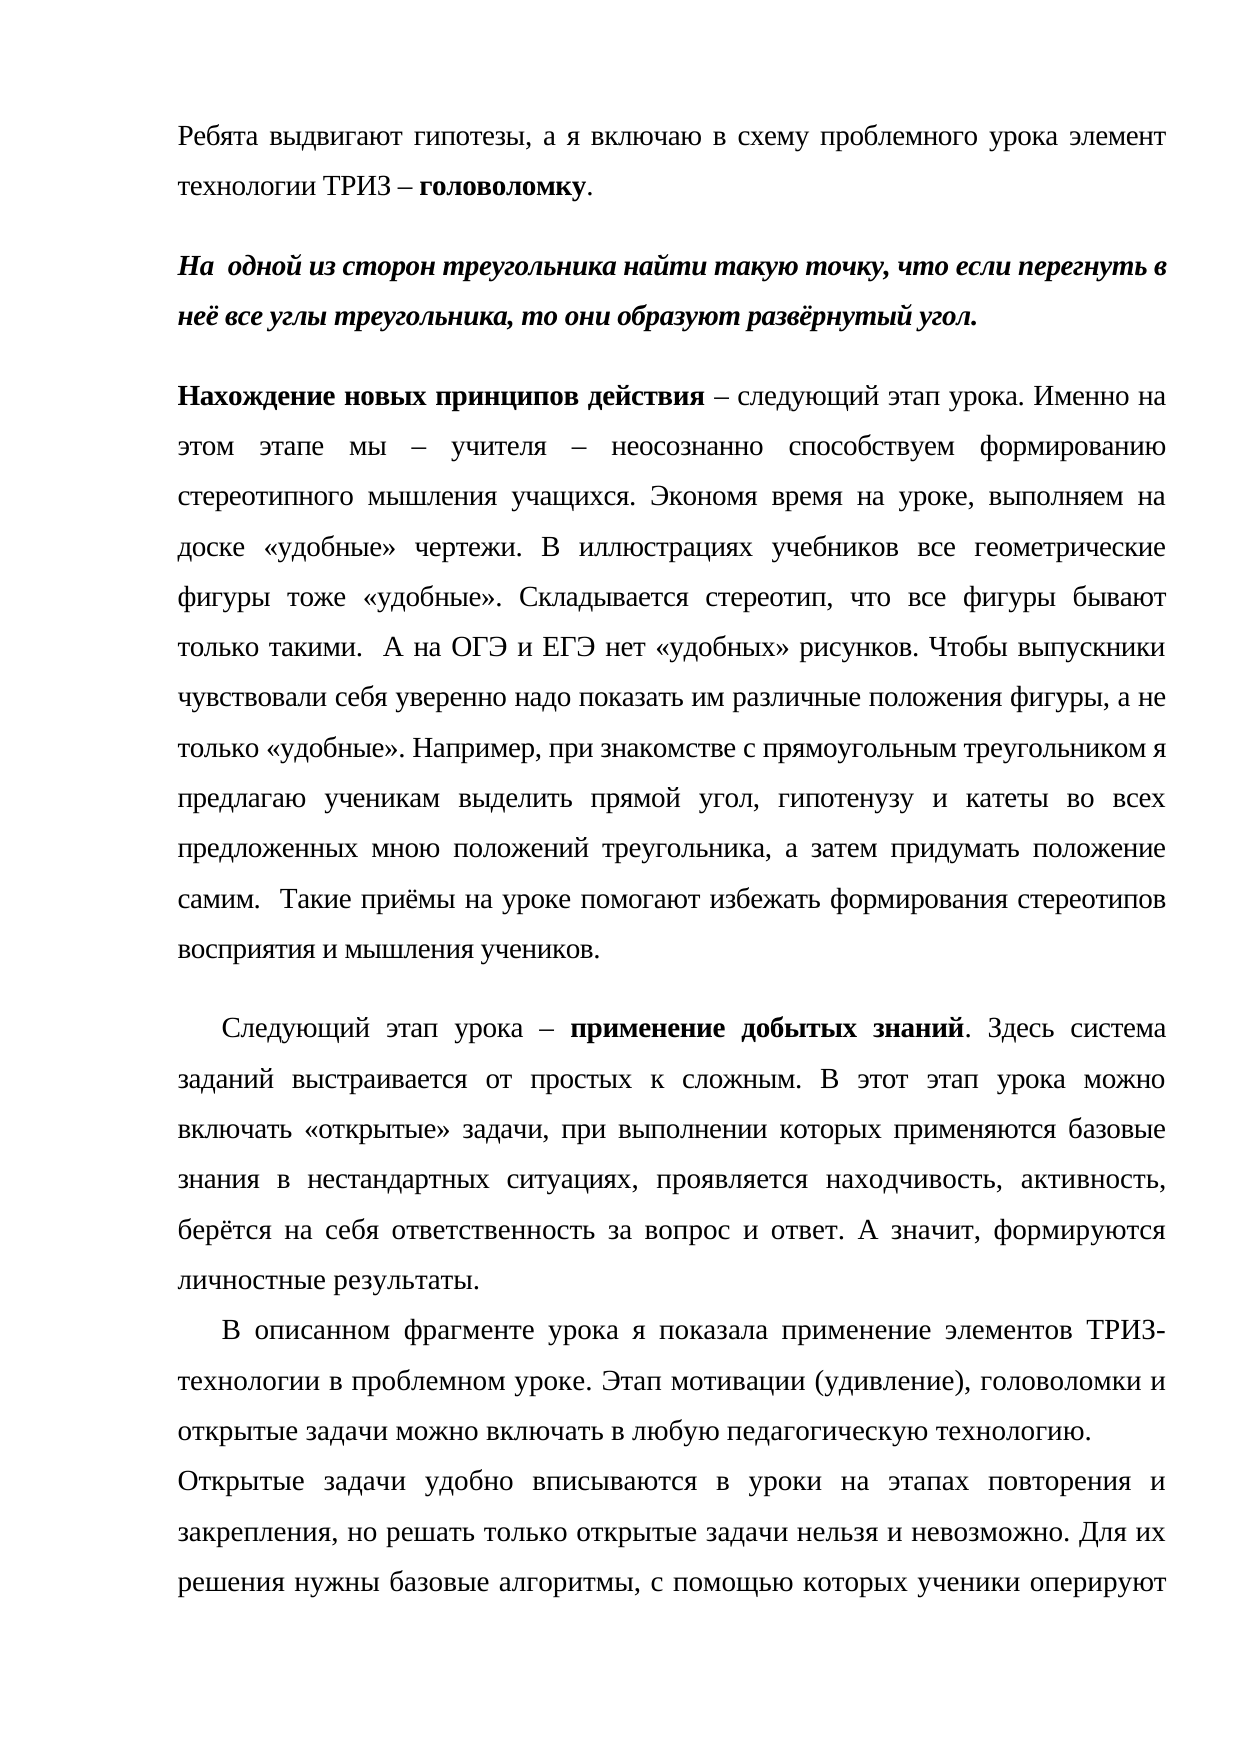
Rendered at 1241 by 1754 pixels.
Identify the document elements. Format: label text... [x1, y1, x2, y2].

text Следующий этап урока – применение добытых знаний. Здесь система заданий выстраивается от простых к сложным. В этот этап урока можно включать «открытые» задачи, при выполнении которых применяются базовые знания в нестандартных ситуациях, проявляется находчивость, активность, берётся на себя ответственность за вопрос и ответ. А значит, формируются личностные результаты. [177, 1011, 1167, 1296]
text Нахождение новых принципов действия – следующий этап урока. Именно на этом этапе мы – учителя – неосознанно способствуем формированию стереотипного мышления учащихся. Экономя время на уроке, выполняем на доске «удобные» чертежи. В иллюстрациях учебников все геометрические фигуры тоже «удобные». Складывается стереотип, что все фигуры бывают только такими. А на ОГЭ и ЕГЭ нет «удобных» рисунков. Чтобы выпускники чувствовали себя уверенно надо показать им различные положения фигуры, а не только «удобные». Например, при знакомстве с прямоугольным треугольником я предлагаю ученикам выделить прямой угол, гипотенузу и катеты во всех предложенных мною положений треугольника, а затем придумать положение самим. Такие приёмы на уроке помогают избежать формирования стереотипов восприятия и мышления учеников. [177, 378, 1167, 965]
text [177, 118, 1167, 202]
text На одной из сторон треугольника найти такую точку, что если перегнуть в неё все углы треугольника, то они образуют развёрнутый угол. [177, 248, 1167, 332]
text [177, 1463, 1167, 1599]
text В описанном фрагменте урока я показала применение элементов ТРИЗ-технологии в проблемном уроке. Этап мотивации (удивление), головоломки и открытые задачи можно включать в любую педагогическую технологию. [177, 1312, 1167, 1447]
